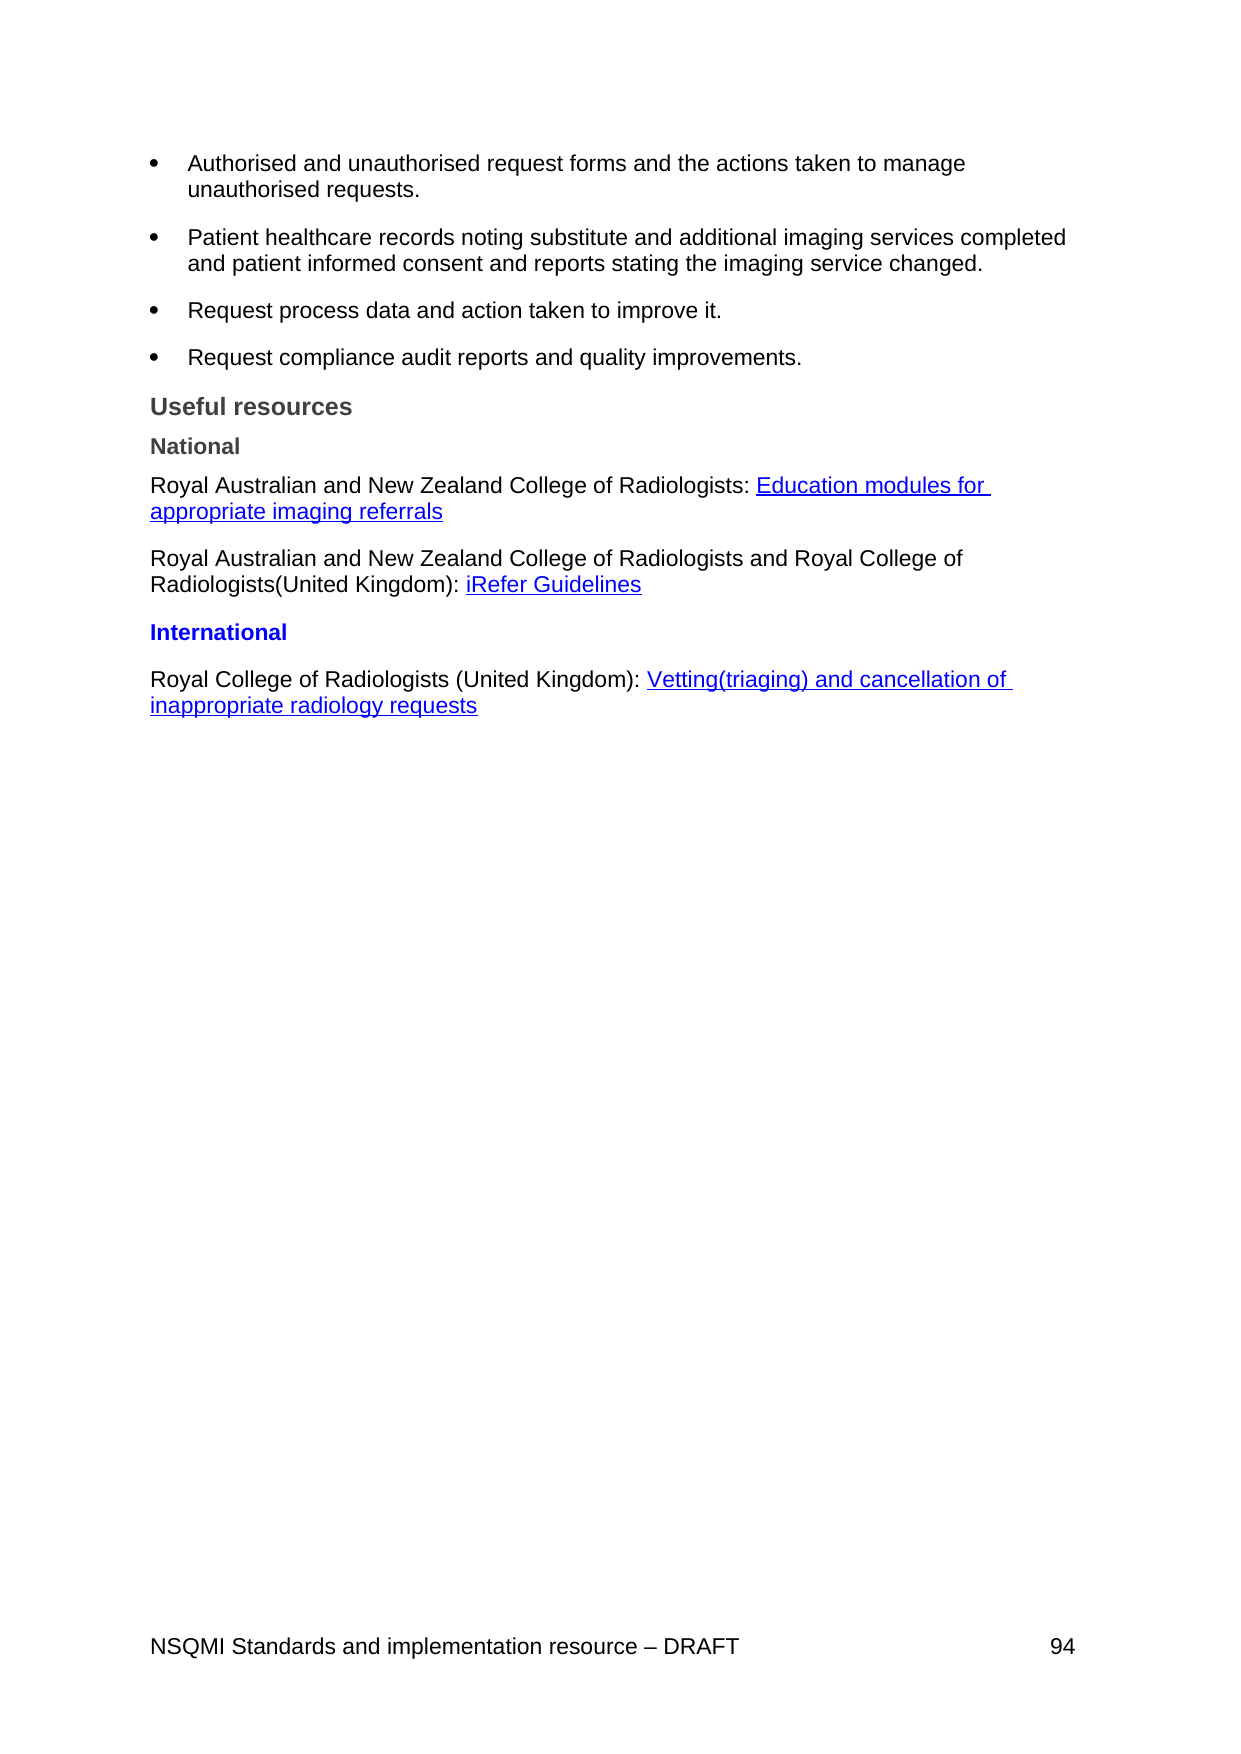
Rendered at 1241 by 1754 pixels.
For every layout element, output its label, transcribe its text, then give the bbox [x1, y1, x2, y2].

subtitle National [150, 433, 1090, 459]
subtitle Useful resources [150, 391, 1090, 420]
text International [150, 619, 1090, 645]
text Request compliance audit reports and quality improvements. [150, 344, 1090, 371]
text Patient healthcare records noting substitute and additional imaging services completed and patient informed consent and reports stating the imaging service changed. [150, 223, 1090, 276]
text Royal College of Radiologists (United Kingdom): Vetting(triaging) and cancellation of inappropriate radiology requests [150, 666, 1090, 718]
text Royal Australian and New Zealand College of Radiologists: Education modules for appropriate imaging referrals [150, 472, 1090, 524]
text Authorised and unauthorised request forms and the actions taken to manage unauthorised requests. [150, 150, 1090, 203]
text Request process data and action taken to improve it. [150, 297, 1090, 323]
text Royal Australian and New Zealand College of Radiologists and Royal College of Radiologists(United Kingdom): iRefer Guidelines [150, 545, 1090, 598]
